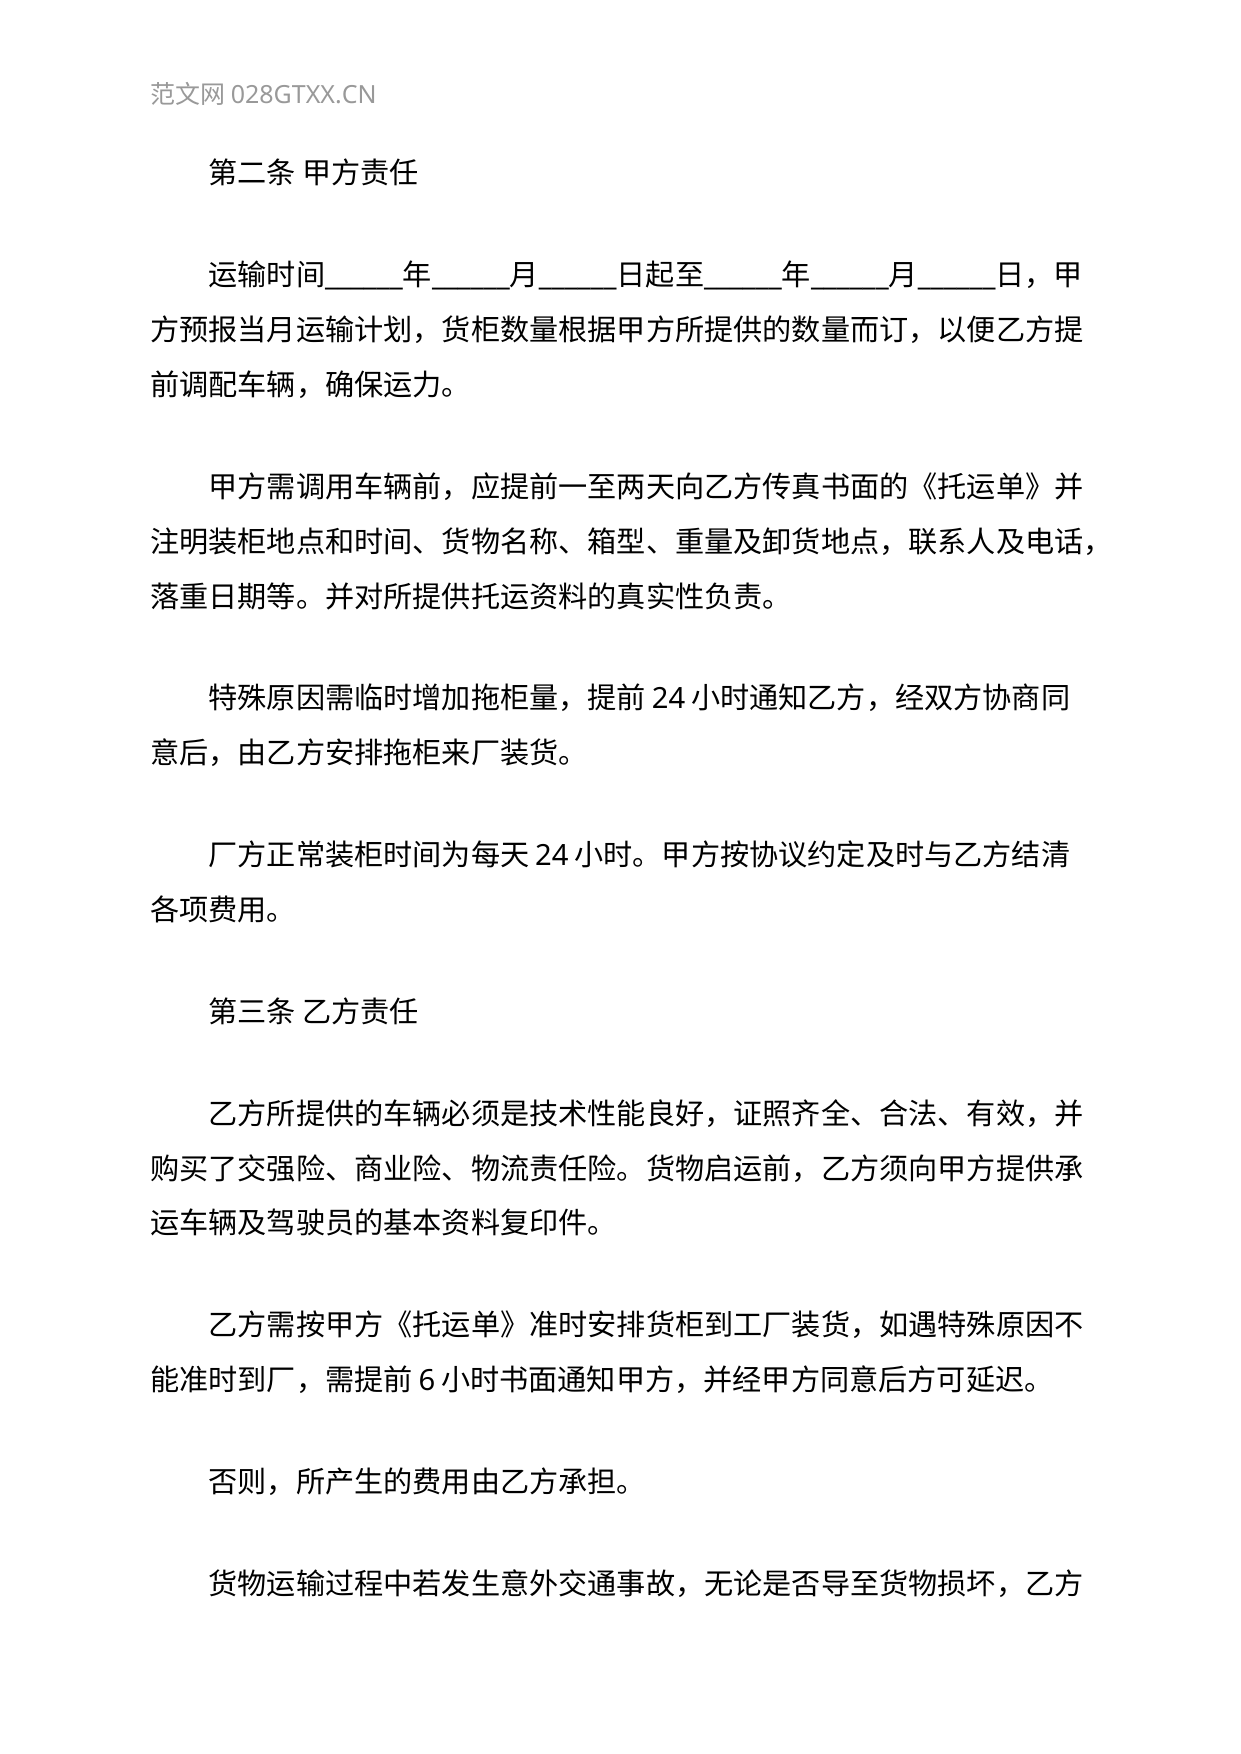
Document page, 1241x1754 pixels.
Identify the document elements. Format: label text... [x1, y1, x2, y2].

text 乙方所提供的车辆必须是技术性能良好，证照齐全、合法、有效，并购买了交强险、商业险、物流责任险。货物启运前，乙方须向甲方提供承运车辆及驾驶员的基本资料复印件。 [150, 1090, 1090, 1242]
text 运输时间______年______月______日起至______年______月______日，甲方预报当月运输计划，货柜数量根据甲方所提供的数量而订，以便乙方提前调配车辆，确保运力。 [150, 252, 1090, 404]
text 甲方需调用车辆前，应提前一至两天向乙方传真书面的《托运单》并注明装柜地点和时间、货物名称、箱型、重量及卸货地点，联系人及电话，落重日期等。并对所提供托运资料的真实性负责。 [150, 463, 1090, 616]
text 第二条 甲方责任 [150, 150, 1090, 192]
text 特殊原因需临时增加拖柜量，提前24小时通知乙方，经双方协商同意后，由乙方安排拖柜来厂装货。 [150, 675, 1090, 772]
text 第三条 乙方责任 [150, 988, 1090, 1031]
text 厂方正常装柜时间为每天24小时。甲方按协议约定及时与乙方结清各项费用。 [150, 832, 1090, 929]
text 否则，所产生的费用由乙方承担。 [150, 1459, 1090, 1501]
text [150, 1561, 1090, 1603]
text 乙方需按甲方《托运单》准时安排货柜到工厂装货，如遇特殊原因不能准时到厂，需提前6小时书面通知甲方，并经甲方同意后方可延迟。 [150, 1302, 1090, 1399]
